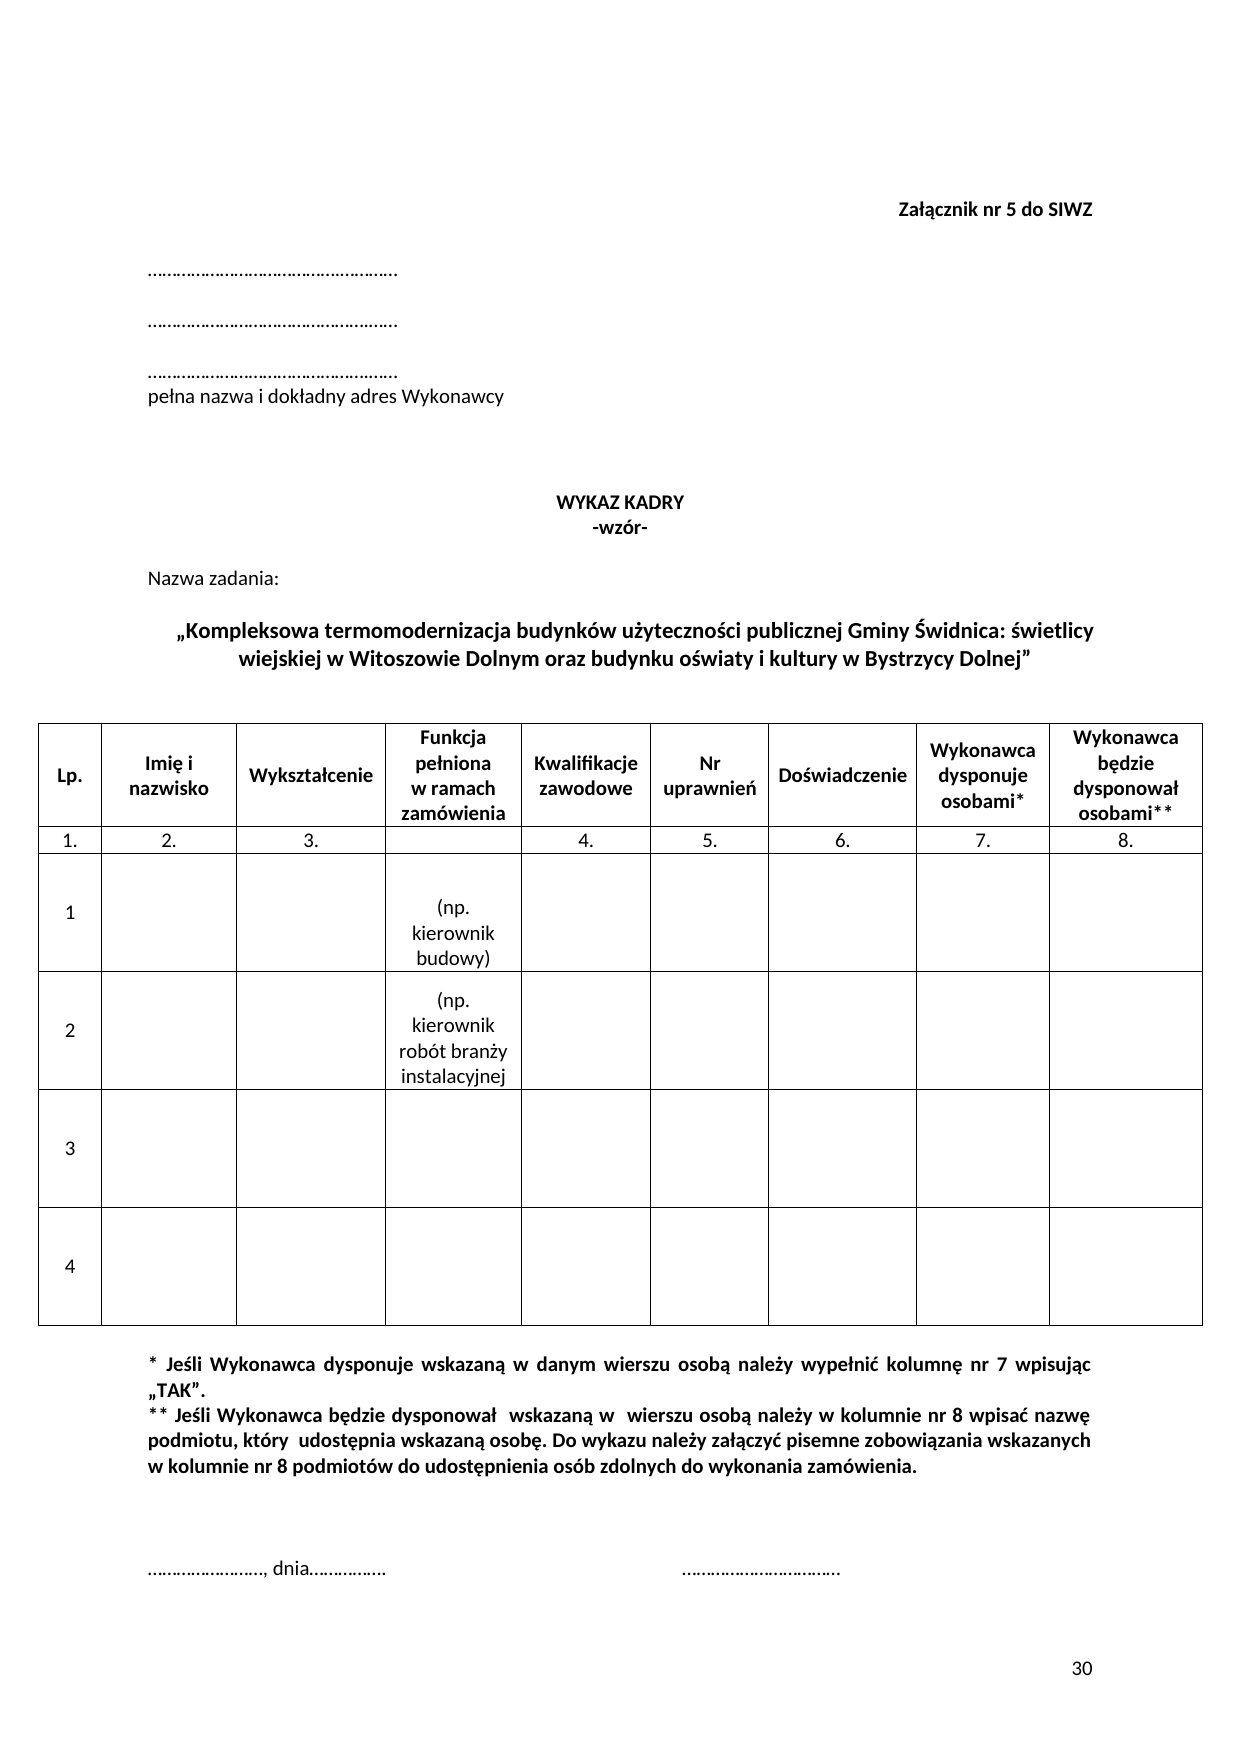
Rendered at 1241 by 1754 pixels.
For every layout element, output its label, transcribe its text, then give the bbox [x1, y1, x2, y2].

table_cell [1050, 1208, 1202, 1325]
table_cell [651, 1208, 768, 1325]
table_cell [917, 854, 1049, 971]
table_cell [237, 972, 385, 1089]
table_header Doświadczenie [769, 724, 916, 826]
table_cell [651, 1090, 768, 1207]
table_cell 6. [769, 827, 916, 852]
table_cell [1050, 972, 1202, 1089]
table_cell 7. [917, 827, 1049, 852]
table_cell [386, 1208, 521, 1325]
text pełna nazwa i dokładny adres Wykonawcy [148, 384, 1093, 409]
table_cell [769, 854, 916, 971]
table_header Funkcja pełniona w ramach zamówienia [386, 724, 521, 826]
table_cell 2 [39, 972, 101, 1089]
table_cell [386, 1090, 521, 1207]
text * Jeśli Wykonawca dysponuje wskazaną w danym wierszu osobą należy wypełnić kolumnę nr 7 wpisując „TAK”. [148, 1351, 1093, 1402]
table_header Nr uprawnień [651, 724, 768, 826]
table_cell [917, 972, 1049, 1089]
table_cell 1. [39, 827, 101, 852]
text Nazwa zadania: [148, 565, 1093, 591]
table_cell 5. [651, 827, 768, 852]
table_cell (np. kierownik budowy) [386, 854, 521, 971]
table_cell 8. [1050, 827, 1202, 852]
table_header Imię i nazwisko [102, 724, 236, 826]
table_cell [769, 1208, 916, 1325]
table_cell [769, 972, 916, 1089]
table_header Kwalifikacje zawodowe [522, 724, 650, 826]
table_cell [917, 1090, 1049, 1207]
text ** Jeśli Wykonawca będzie dysponował wskazaną w wierszu osobą należy w kolumnie nr 8 wpisać nazwę podmiotu, który udostępnia wskazaną osobę. Do wykazu należy załączyć pisemne zobowiązania wskazanych w kolumnie nr 8 podmiotów do udostępnienia osób zdolnych do wykonania zamówienia. [148, 1402, 1093, 1478]
table_cell [102, 854, 236, 971]
table_cell 4. [522, 827, 650, 852]
table_cell [386, 827, 521, 852]
table_cell 3 [39, 1090, 101, 1207]
table_header Wykształcenie [237, 724, 385, 826]
table_cell [237, 1208, 385, 1325]
table_cell [102, 1208, 236, 1325]
text ……………………………………….…… [148, 307, 1093, 333]
table_cell [522, 1090, 650, 1207]
table_cell 4 [39, 1208, 101, 1325]
table_cell [522, 854, 650, 971]
subtitle Załącznik nr 5 do SIWZ [54, 196, 1093, 222]
table_header Wykonawca będzie dysponował osobami** [1050, 724, 1202, 826]
table_cell [651, 854, 768, 971]
table_cell [1050, 1090, 1202, 1207]
table_cell [917, 1208, 1049, 1325]
text ……………………………………….…… [148, 358, 1093, 384]
table_cell [522, 972, 650, 1089]
table_cell [651, 972, 768, 1089]
text WYKAZ KADRY [148, 489, 1093, 514]
table_header Lp. [39, 724, 101, 826]
table_cell [237, 1090, 385, 1207]
table_cell [102, 1090, 236, 1207]
table_cell [237, 854, 385, 971]
text ………………………………….………… [148, 257, 1093, 282]
table_header Wykonawca dysponuje osobami* [917, 724, 1049, 826]
table_cell 3. [237, 827, 385, 852]
table_cell 1 [39, 854, 101, 971]
table_cell [102, 972, 236, 1089]
table_cell 2. [102, 827, 236, 852]
text ……………………, dnia……………. …………………………… [148, 1555, 1093, 1580]
table_cell (np. kierownik robót branży instalacyjnej [386, 972, 521, 1089]
text -wzór- [148, 514, 1093, 540]
table_cell [769, 1090, 916, 1207]
table_cell [1050, 854, 1202, 971]
table_header „Kompleksowa termomodernizacja budynków użyteczności publicznej Gminy Świdnica: świetlicy wiejskiej w Witoszowie Dolnym oraz budynku oświaty i kultury w Bystrzycy Dolnej” [136, 616, 1134, 676]
table_cell [522, 1208, 650, 1325]
